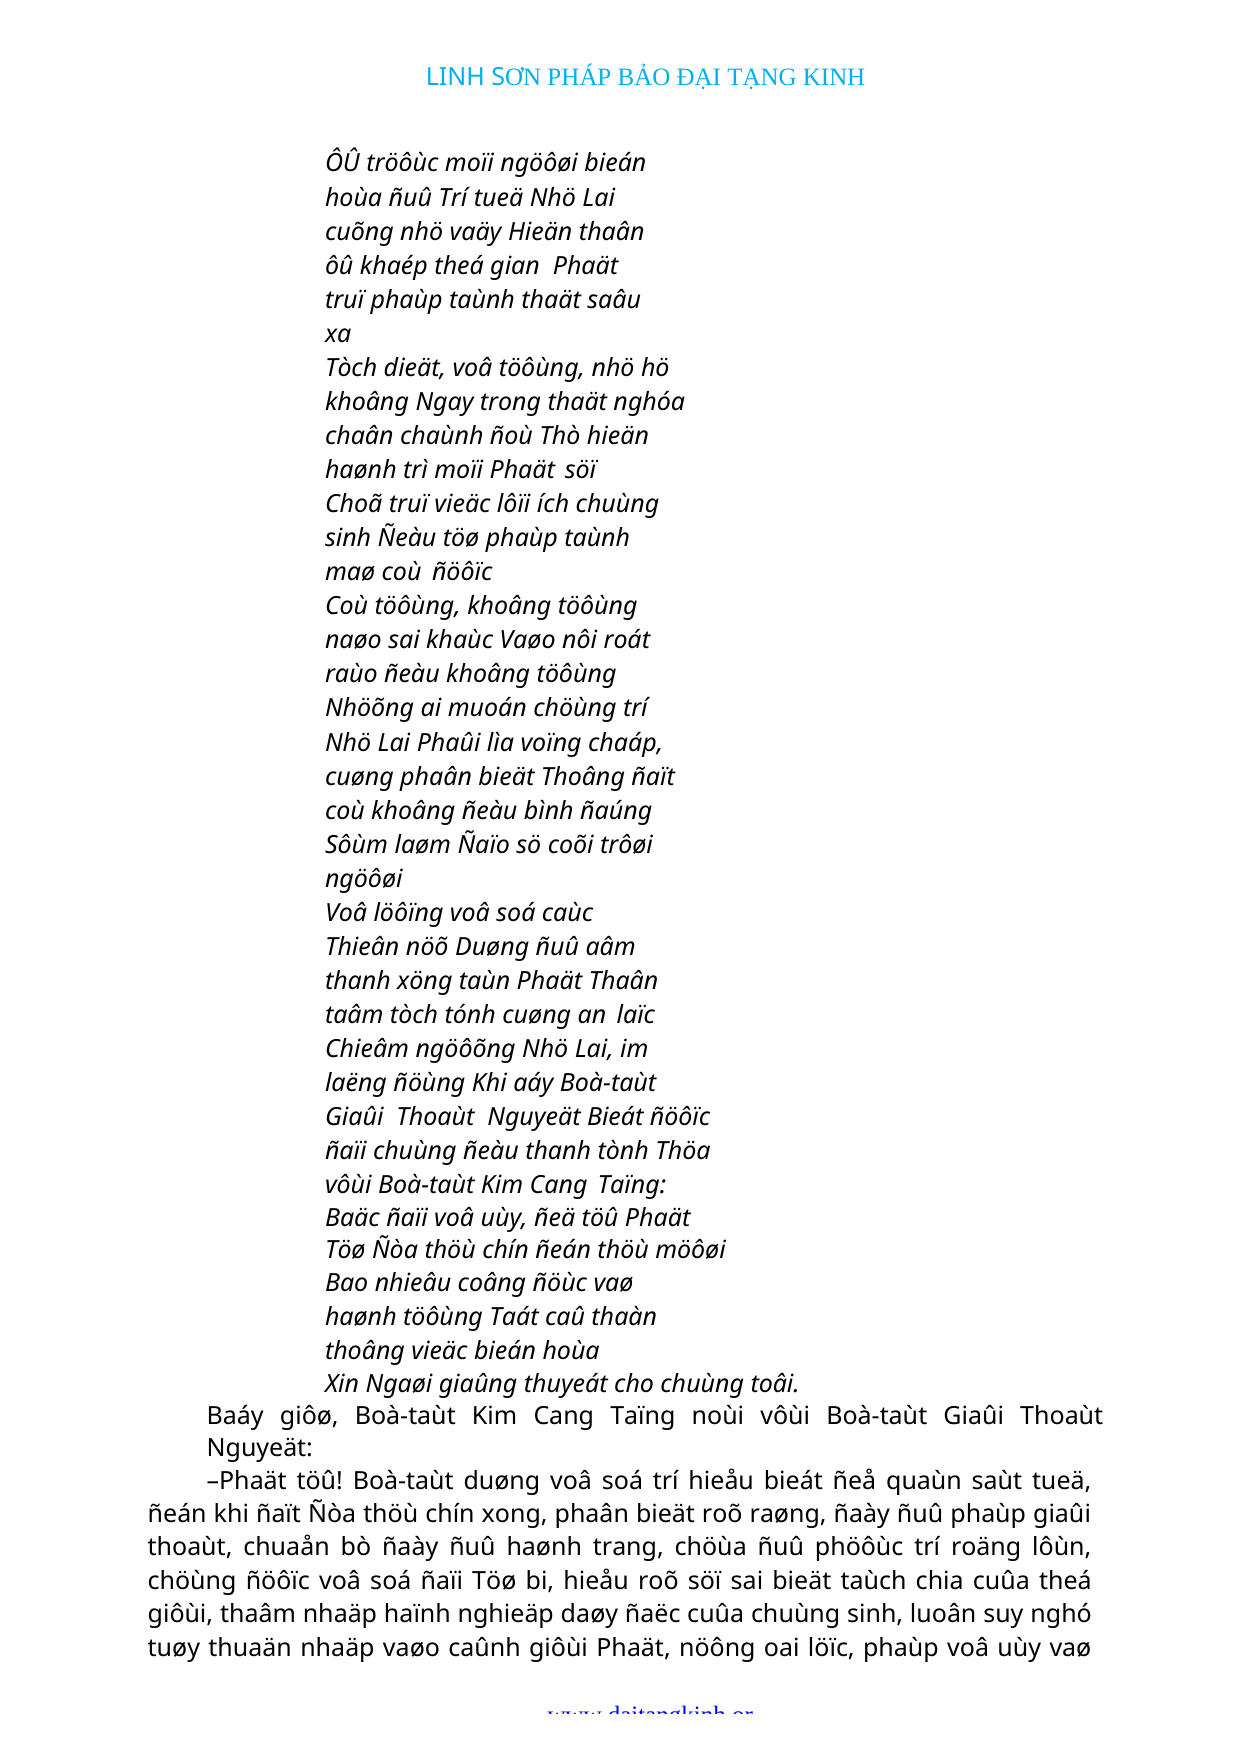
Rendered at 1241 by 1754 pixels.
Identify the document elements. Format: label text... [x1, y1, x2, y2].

text Tòch dieät, voâ töôùng, nhö hö khoâng Ngay trong thaät nghóa chaân chaùnh ñoù Thò hieän haønh trì moïi Phaät söï [325, 349, 716, 486]
text Choã truï vieäc lôïi ích chuùng sinh Ñeàu töø phaùp taùnh maø coù ñöôïc [325, 486, 673, 588]
text ÔÛ tröôùc moïi ngöôøi bieán hoùa ñuû Trí tueä Nhö Lai cuõng nhö vaäy Hieän thaân ôû khaép theá gian Phaät truï phaùp taùnh thaät saâu xa [325, 145, 650, 349]
text Töø Ñòa thöù chín ñeán thöù möôøi [325, 1233, 1105, 1265]
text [147, 1463, 1093, 1663]
text Coù töôùng, khoâng töôùng naøo sai khaùc Vaøo nôi roát raùo ñeàu khoâng töôùng Nhöõng ai muoán chöùng trí Nhö Lai Phaûi lìa voïng chaáp, cuøng phaân bieät Thoâng ñaït coù khoâng ñeàu bình ñaúng Sôùm laøm Ñaïo sö coõi trôøi ngöôøi [325, 588, 700, 894]
text Baáy giôø, Boà-taùt Kim Cang Taïng noùi vôùi Boà-taùt Giaûi Thoaùt Nguyeät: [206, 1398, 1105, 1463]
text Bao nhieâu coâng ñöùc vaø haønh töôùng Taát caû thaàn thoâng vieäc bieán hoùa [325, 1265, 700, 1367]
text Voâ löôïng voâ soá caùc Thieân nöõ Duøng ñuû aâm thanh xöng taùn Phaät Thaân taâm tòch tónh cuøng an laïc [325, 894, 673, 1031]
text Xin Ngaøi giaûng thuyeát cho chuùng toâi. [325, 1367, 1105, 1398]
text Baäc ñaïi voâ uùy, ñeä töû Phaät [325, 1201, 1105, 1233]
text Chieâm ngöôõng Nhö Lai, im laëng ñöùng Khi aáy Boà-taùt Giaûi Thoaùt Nguyeät Bieát ñöôïc ñaïi chuùng ñeàu thanh tònh Thöa vôùi Boà-taùt Kim Cang Taïng: [325, 1031, 716, 1201]
